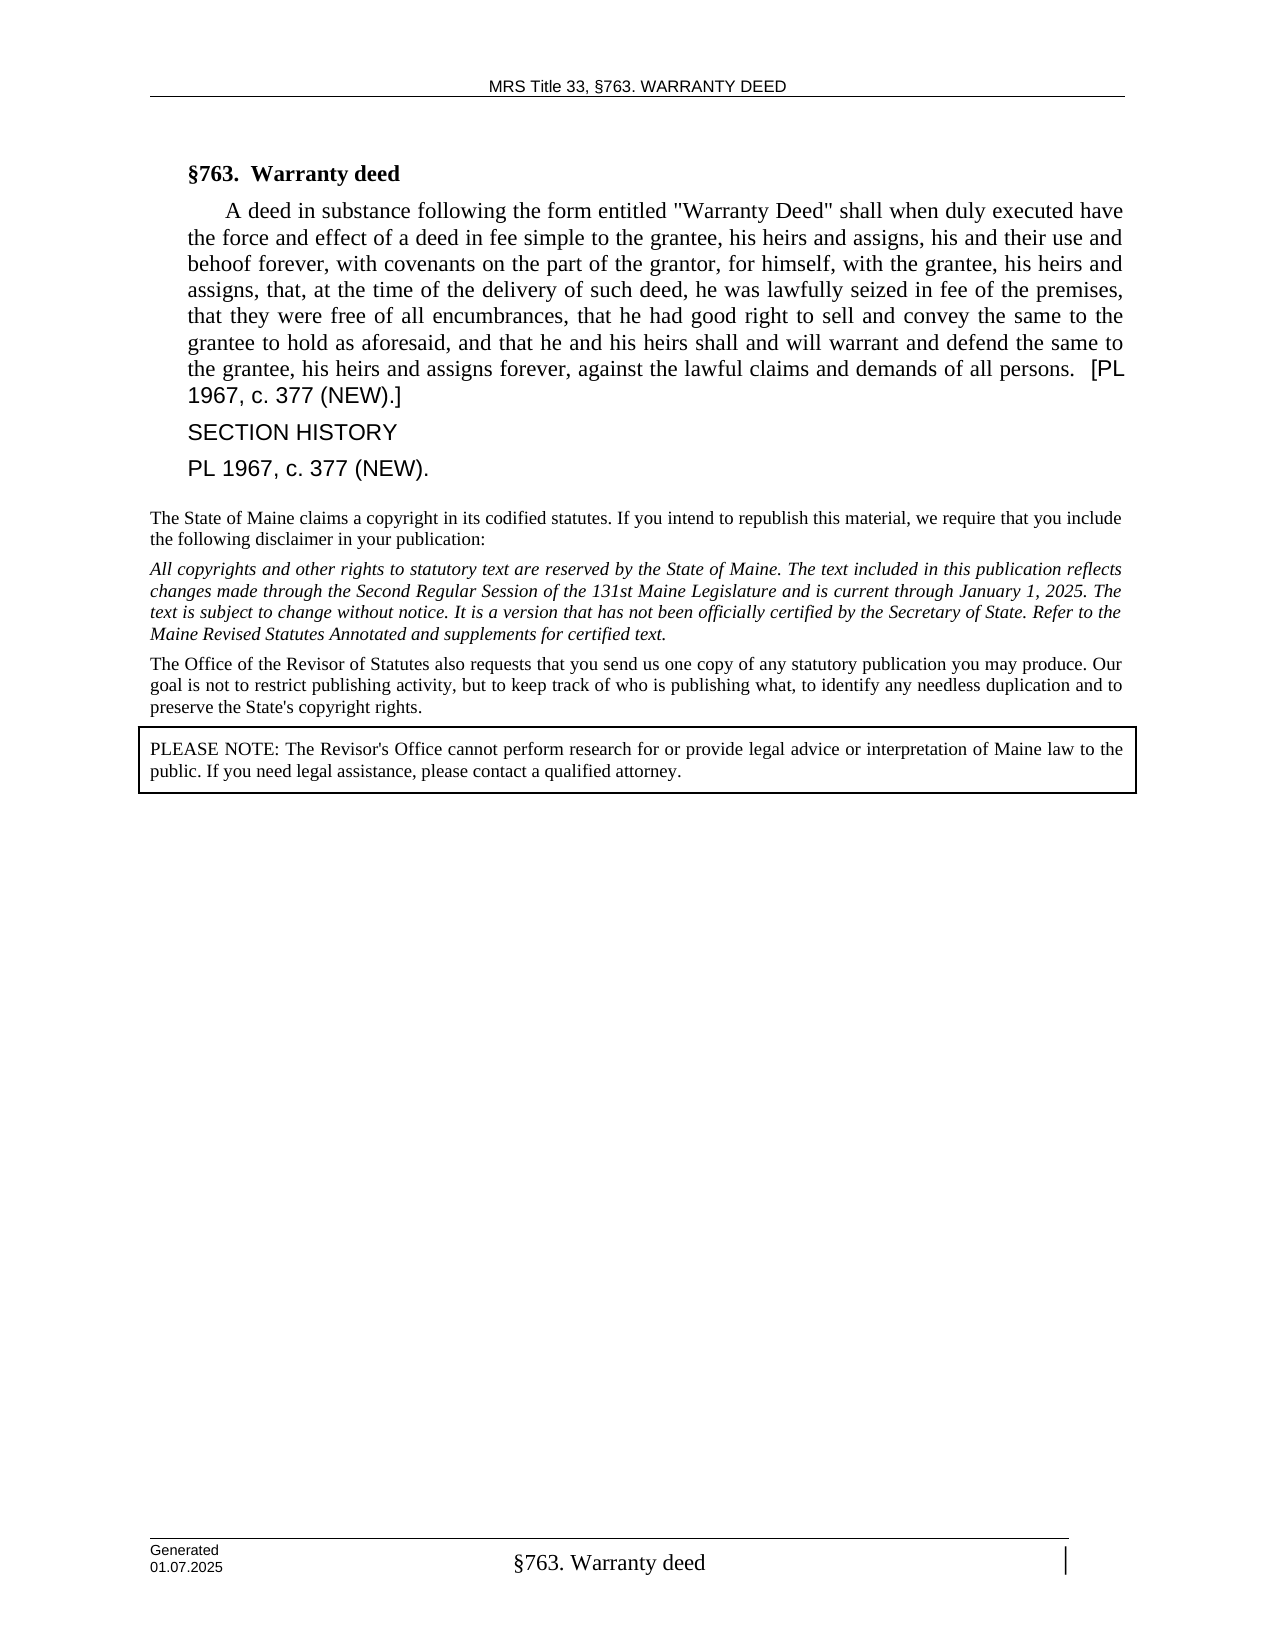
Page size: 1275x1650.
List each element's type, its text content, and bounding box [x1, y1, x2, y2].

text All copyrights and other rights to statutory text are reserved by the State of Maine. The text included in this publication reflects changes made through the Second Regular Session of the 131st Maine Legislature and is current through January 1, 2025 . The text is subject to change without notice. It is a version that has not been officially certified by the Secretary of State. Refer to the Maine Revised Statutes Annotated and supplements for certified text. [150, 558, 1125, 644]
text PL 1967, c. 377 (NEW). [187, 455, 1125, 482]
text The Office of the Revisor of Statutes also requests that you send us one copy of any statutory publication you may produce. Our goal is not to restrict publishing activity, but to keep track of who is publishing what, to identify any needless duplication and to preserve the State's copyright rights. [150, 653, 1125, 717]
text The State of Maine claims a copyright in its codified statutes. If you intend to republish this material, we require that you include the following disclaimer in your publication: [150, 507, 1125, 550]
text SECTION HISTORY [187, 418, 1125, 445]
text PLEASE NOTE: The Revisor's Office cannot perform research for or provide legal advice or interpretation of Maine law to the public. If you need legal assistance, please contact a qualified attorney. [140, 728, 1135, 792]
text A deed in substance following the form entitled "Warranty Deed" shall when duly executed have the force and effect of a deed in fee simple to the grantee, his heirs and assigns, his and their use and behoof forever, with covenants on the part of the grantor, for himself, with the grantee, his heirs and assigns, that, at the time of the delivery of such deed, he was lawfully seized in fee of the premises, that they were free of all encumbrances, that he had good right to sell and convey the same to the grantee to hold as aforesaid, and that he and his heirs shall and will warrant and defend the same to the grantee, his heirs and assigns forever, against the lawful claims and demands of all persons. [PL 1967, c. 377 (NEW).] [187, 197, 1125, 408]
text §763. Warranty deed [187, 160, 1125, 187]
